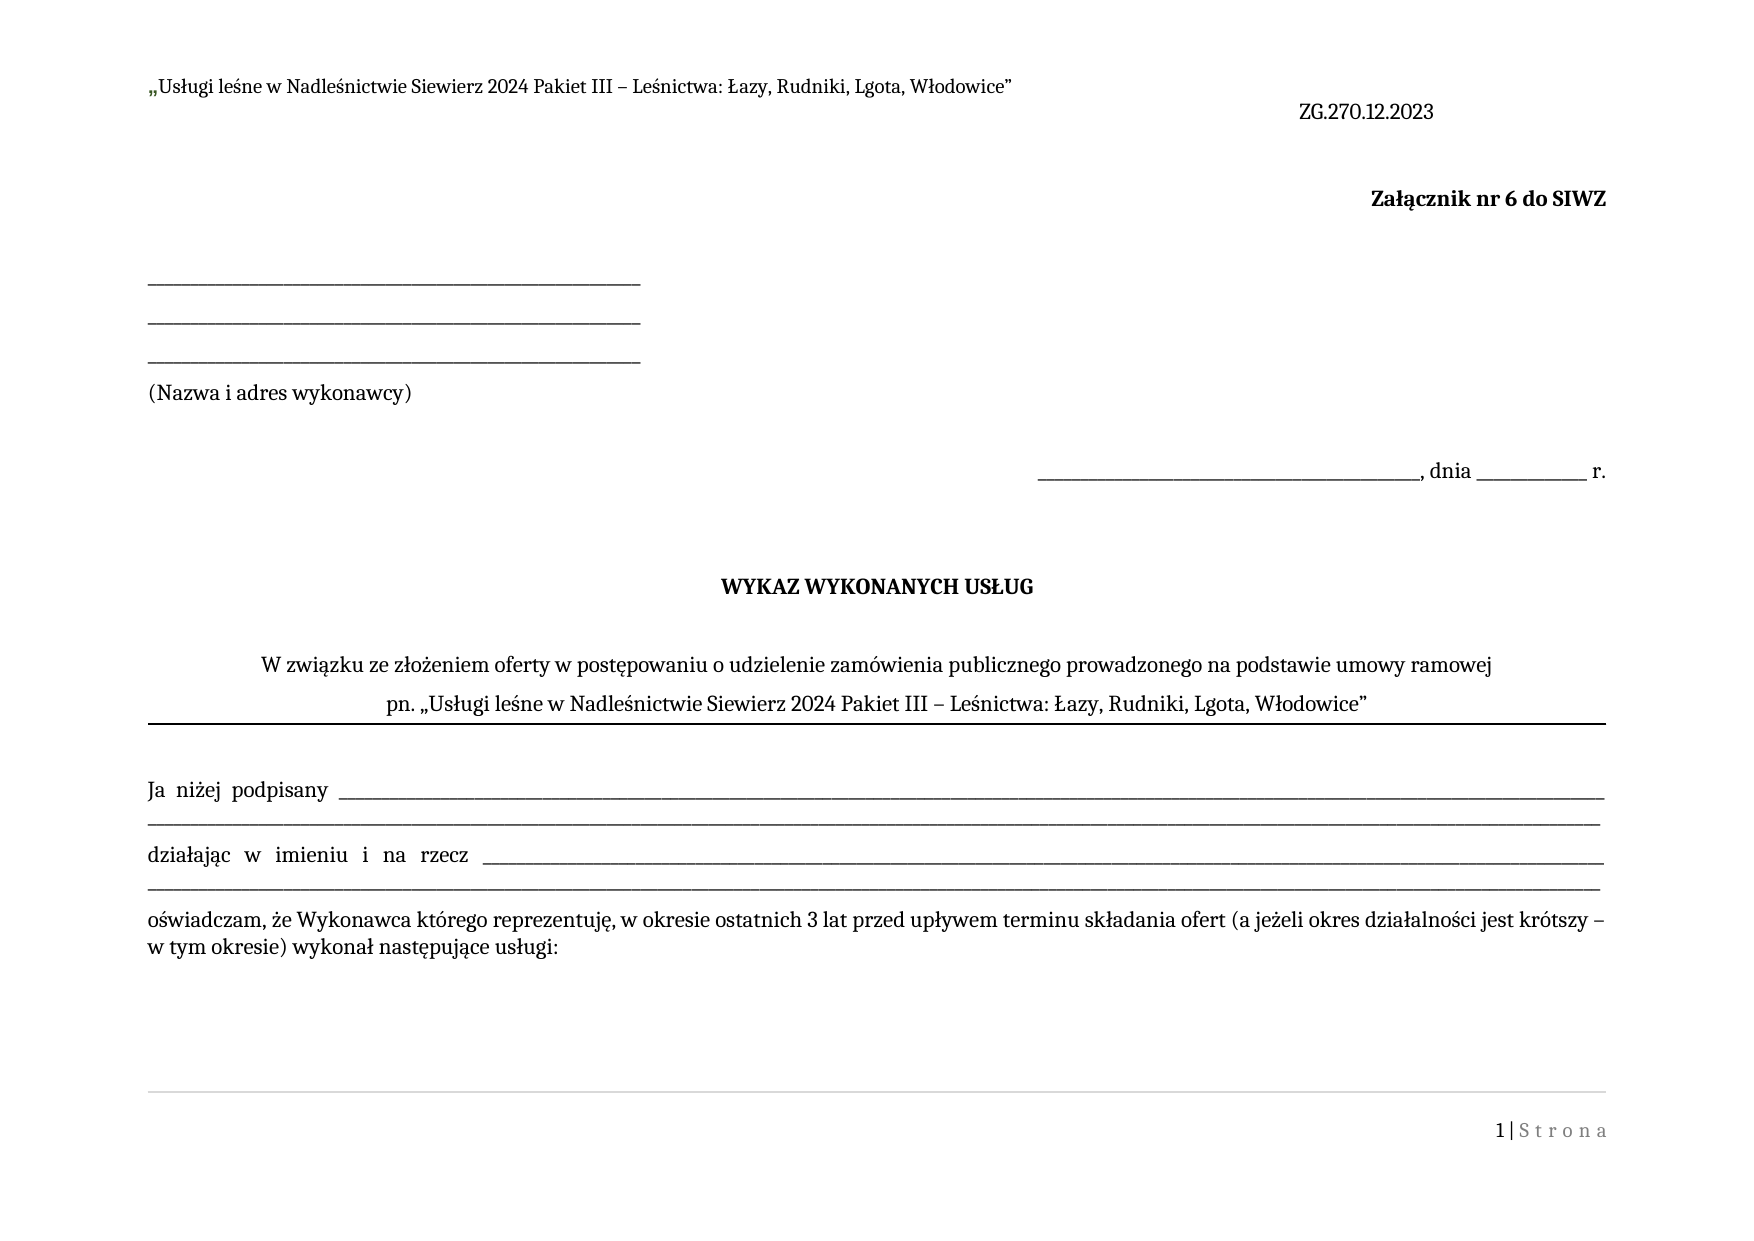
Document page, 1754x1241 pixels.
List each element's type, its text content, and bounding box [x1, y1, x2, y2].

text Załącznik nr 6 do SIWZ [148, 186, 1606, 212]
text (Nazwa i adres wykonawcy) [148, 380, 1606, 406]
text __________________________________________________________ [148, 302, 1606, 328]
text __________________________________________________________ [148, 341, 1606, 367]
text W związku ze złożeniem oferty w postępowaniu o udzielenie zamówienia publicznego prowadzonego na podstawie umowy ramowej [148, 652, 1606, 678]
text oświadczam, że Wykonawca którego reprezentuję, w okresie ostatnich 3 lat przed upływem terminu składania ofert (a jeżeli okres działalności jest krótszy – w tym okresie) wykonał następujące usługi: [148, 907, 1606, 960]
text działając w imieniu i na rzecz ____________________________________________________________________________________________________________________________________ ___________________________________________________________________________________________________________________________________________________________________________ [148, 842, 1606, 894]
text Ja niżej podpisany _____________________________________________________________________________________________________________________________________________________ ___________________________________________________________________________________________________________________________________________________________________________ [148, 777, 1606, 829]
text __________________________________________________________ [148, 263, 1606, 289]
text _____________________________________________, dnia _____________ r. [148, 457, 1606, 484]
text WYKAZ WYKONANYCH USŁUG [148, 574, 1606, 600]
text pn. „Usługi leśne w Nadleśnictwie Siewierz 2024 Pakiet III – Leśnictwa: Łazy, Rudniki, Lgota, Włodowice” [148, 691, 1606, 723]
